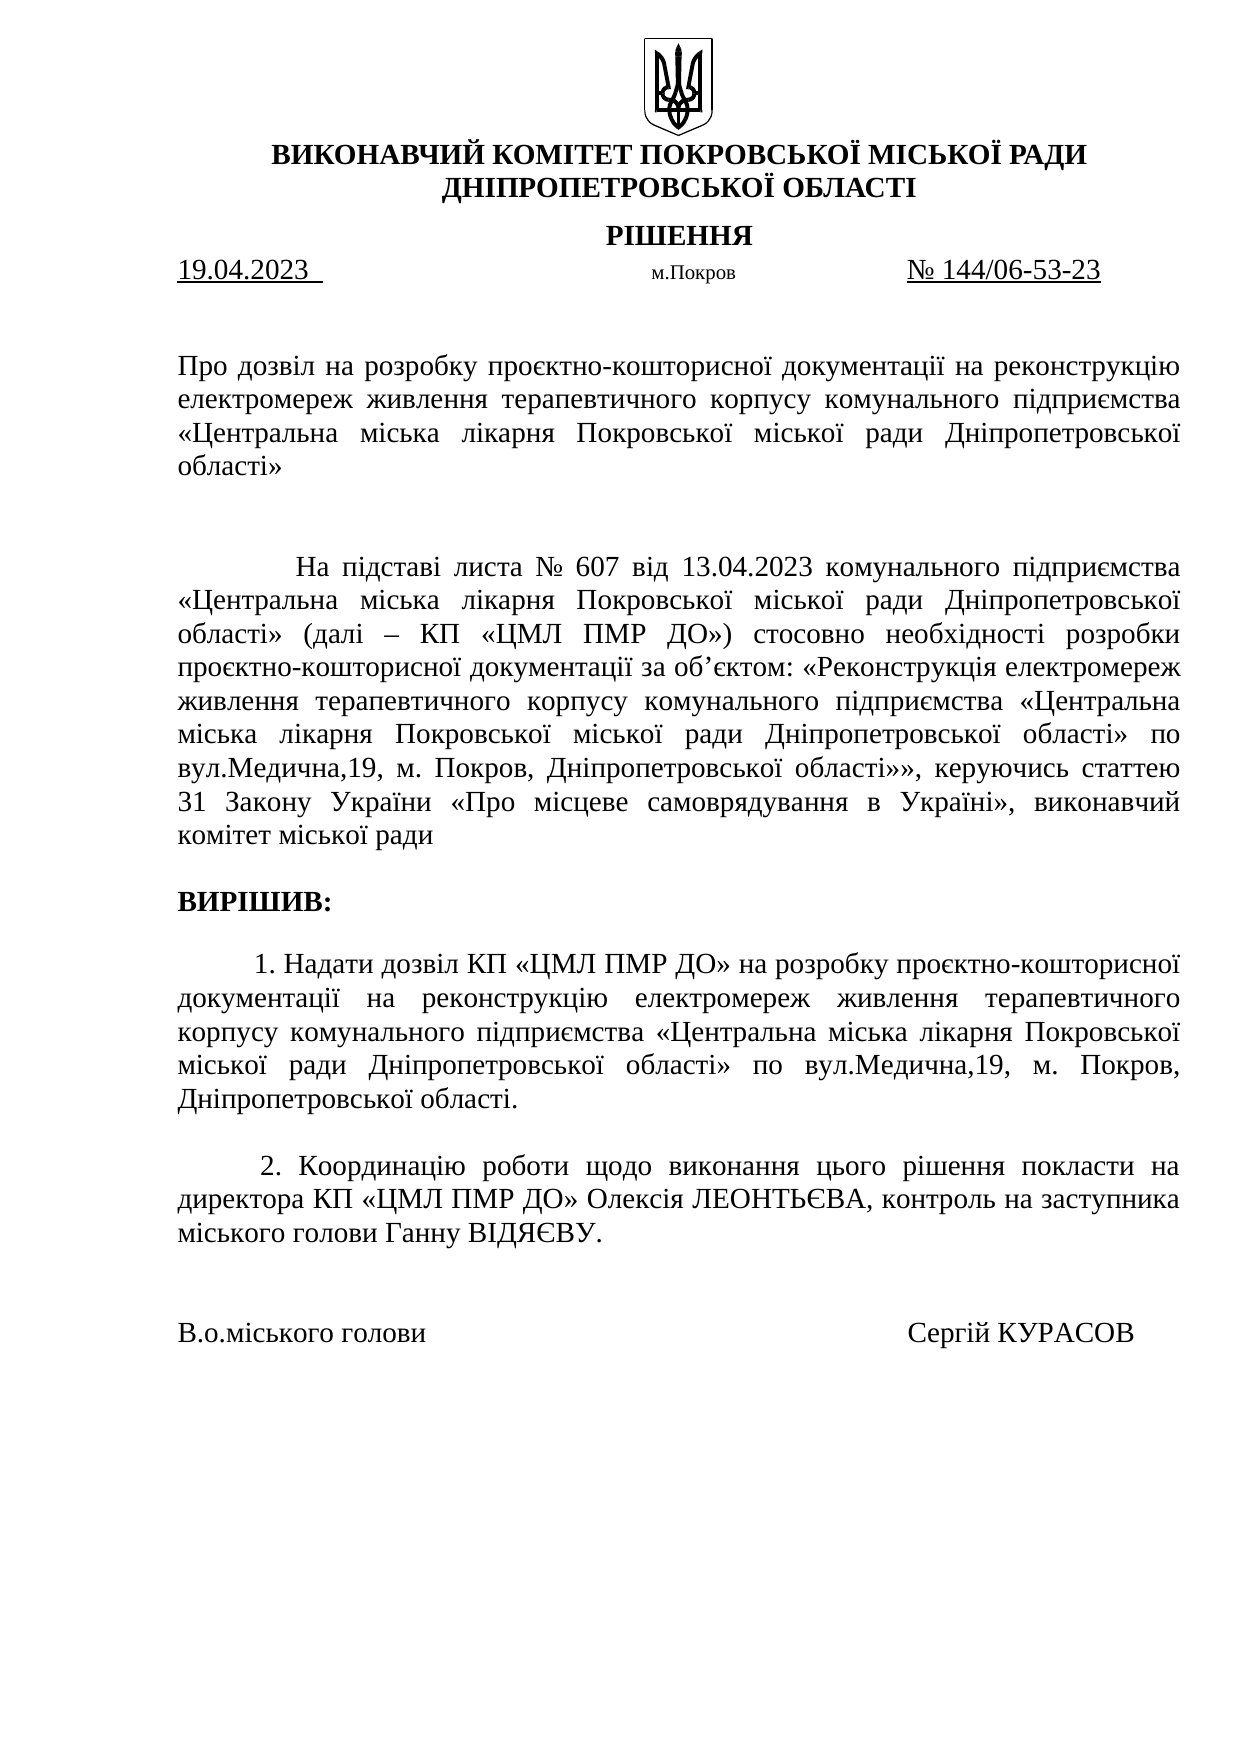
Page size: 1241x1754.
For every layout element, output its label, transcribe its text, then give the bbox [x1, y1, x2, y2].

text 1. Надати дозвіл КП «ЦМЛ ПМР ДО» на розробку проєктно-кошторисної документації на реконструкцію електромереж живлення терапевтичного корпусу комунального підприємства «Центральна міська лікарня Покровської міської ради Дніпропетровської області» по вул.Медична,19, м. Покров, Дніпропетровської області. [177, 947, 1181, 1114]
text ВИРІШИВ: [177, 884, 1181, 918]
text ВИКОНАВЧИЙ КОМІТЕТ ПОКРОВСЬКОЇ МІСЬКОЇ РАДИ [177, 118, 1181, 170]
text РІШЕННЯ [177, 218, 1181, 252]
text В.о.міського голови Сергій КУРАСОВ [177, 1316, 1181, 1349]
text На підставі листа № 607 від 13.04.2023 комунального підприємства «Центральна міська лікарня Покровської міської ради Дніпропетровської області» (далі – КП «ЦМЛ ПМР ДО») стосовно необхідності розробки проєктно-кошторисної документації за об’єктом: «Реконструкція електромереж живлення терапевтичного корпусу комунального підприємства «Центральна міська лікарня Покровської міської ради Дніпропетровської області» по вул.Медична,19, м. Покров, Дніпропетровської області»», керуючись статтею 31 Закону України «Про місцеве самоврядування в Україні», виконавчий комітет міської ради [177, 549, 1181, 851]
text 19.04.2023 м.Покров № 144/06-53-23 [177, 252, 1181, 285]
text 2. Координацію роботи щодо виконання цього рішення покласти на директора КП «ЦМЛ ПМР ДО» Олексія ЛЕОНТЬЄВА, контроль на заступника міського голови Ганну ВІДЯЄВУ. [177, 1148, 1181, 1248]
text Про дозвіл на розробку проєктно-кошторисної документації на реконструкцію електромереж живлення терапевтичного корпусу комунального підприємства «Центральна міська лікарня Покровської міської ради Дніпропетровської області» [177, 348, 1181, 482]
text ДНІПРОПЕТРОВСЬКОЇ ОБЛАСТІ [177, 170, 1181, 204]
